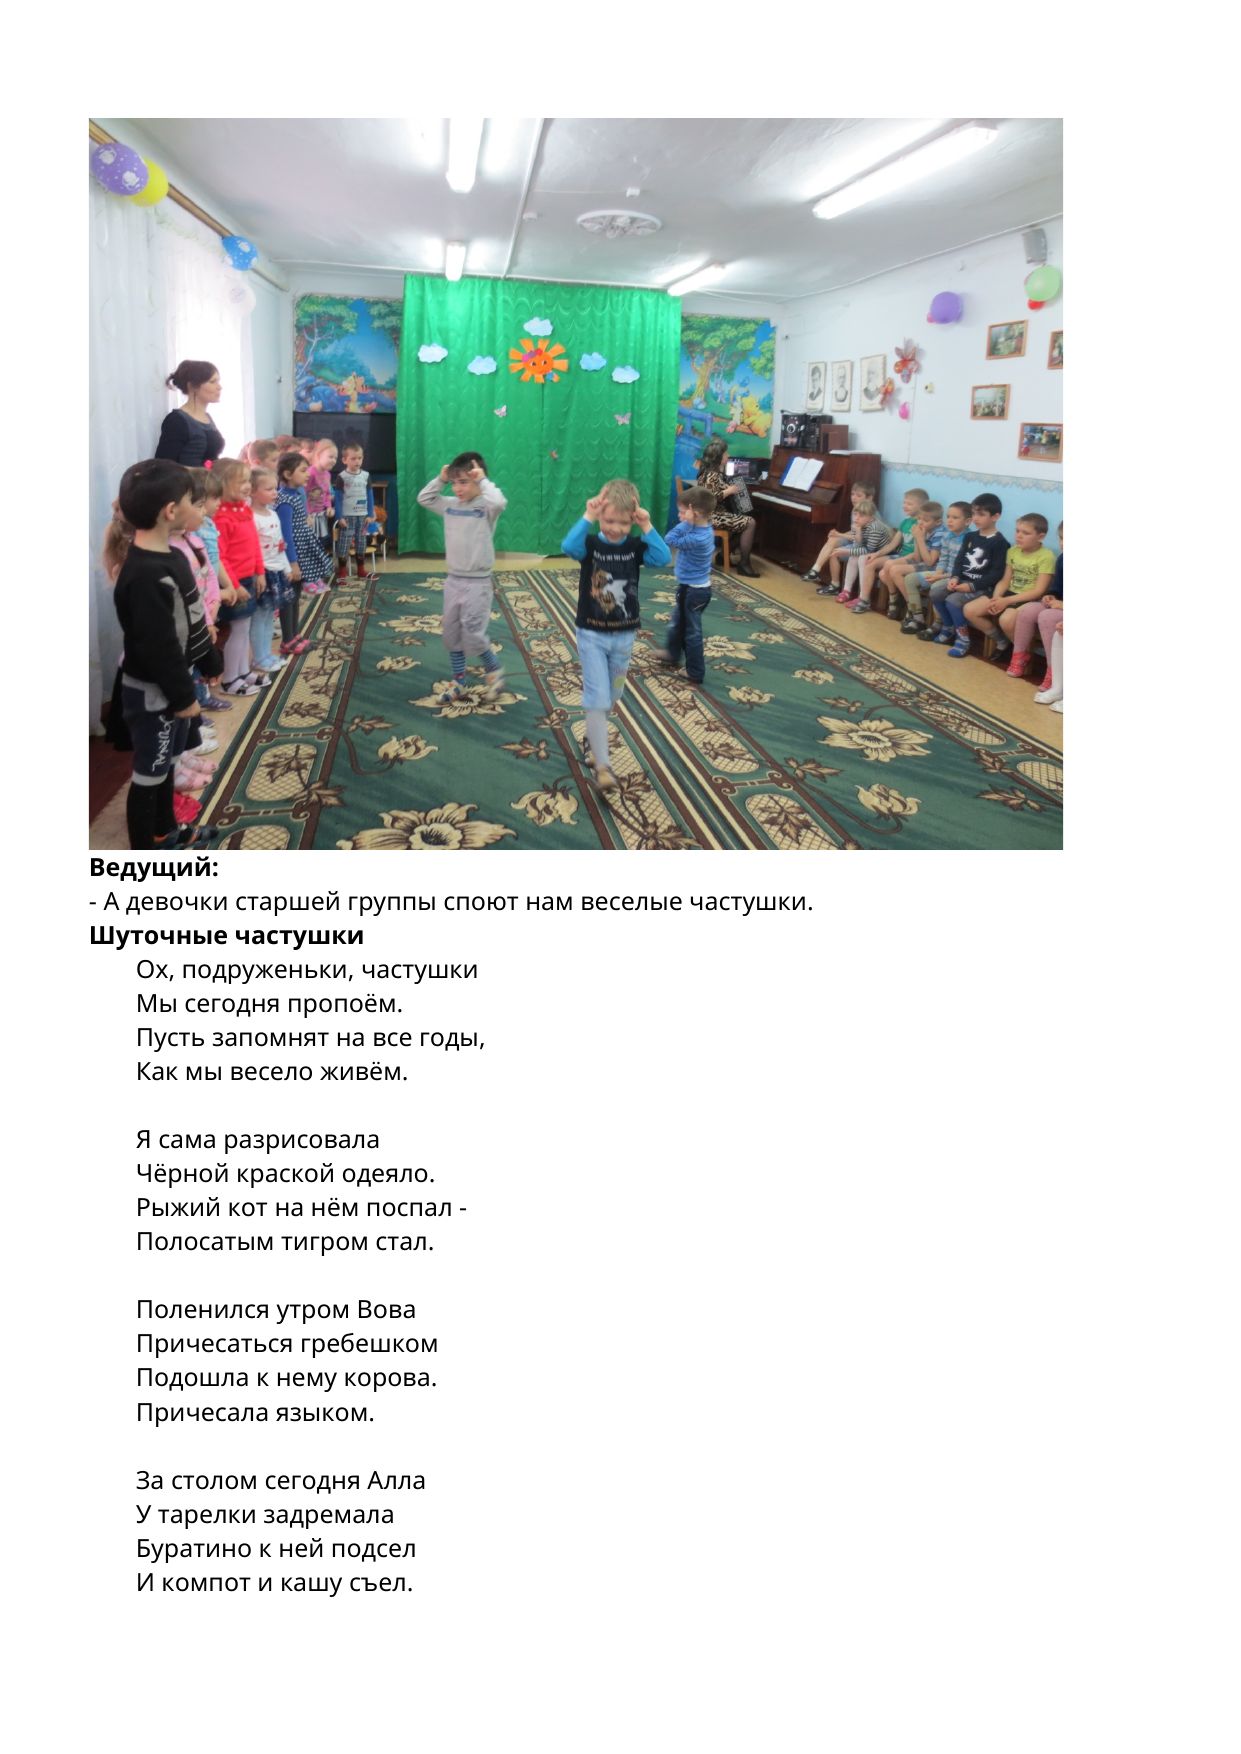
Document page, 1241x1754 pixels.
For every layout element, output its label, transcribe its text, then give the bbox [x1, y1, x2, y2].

text За столом сегодня Алла У тарелки задремала Буратино к ней подсел И компот и кашу съел. [136, 1462, 1152, 1598]
text Шуточные частушки [89, 917, 1152, 951]
text Ох, подруженьки, частушки Мы сегодня пропоём. Пусть запомнят на все годы, Как мы весело живём. [136, 951, 1152, 1088]
picture [88, 118, 1064, 850]
text Поленился утром Вова Причесаться гребешком Подошла к нему корова. Причесала языком. [136, 1292, 1152, 1428]
text - А девочки старшей группы споют нам веселые частушки. [89, 883, 1152, 917]
text Я сама разрисовала Чёрной краской одеяло. Рыжий кот на нём поспал - Полосатым тигром стал. [136, 1122, 1152, 1258]
text Ведущий: [89, 849, 1152, 883]
